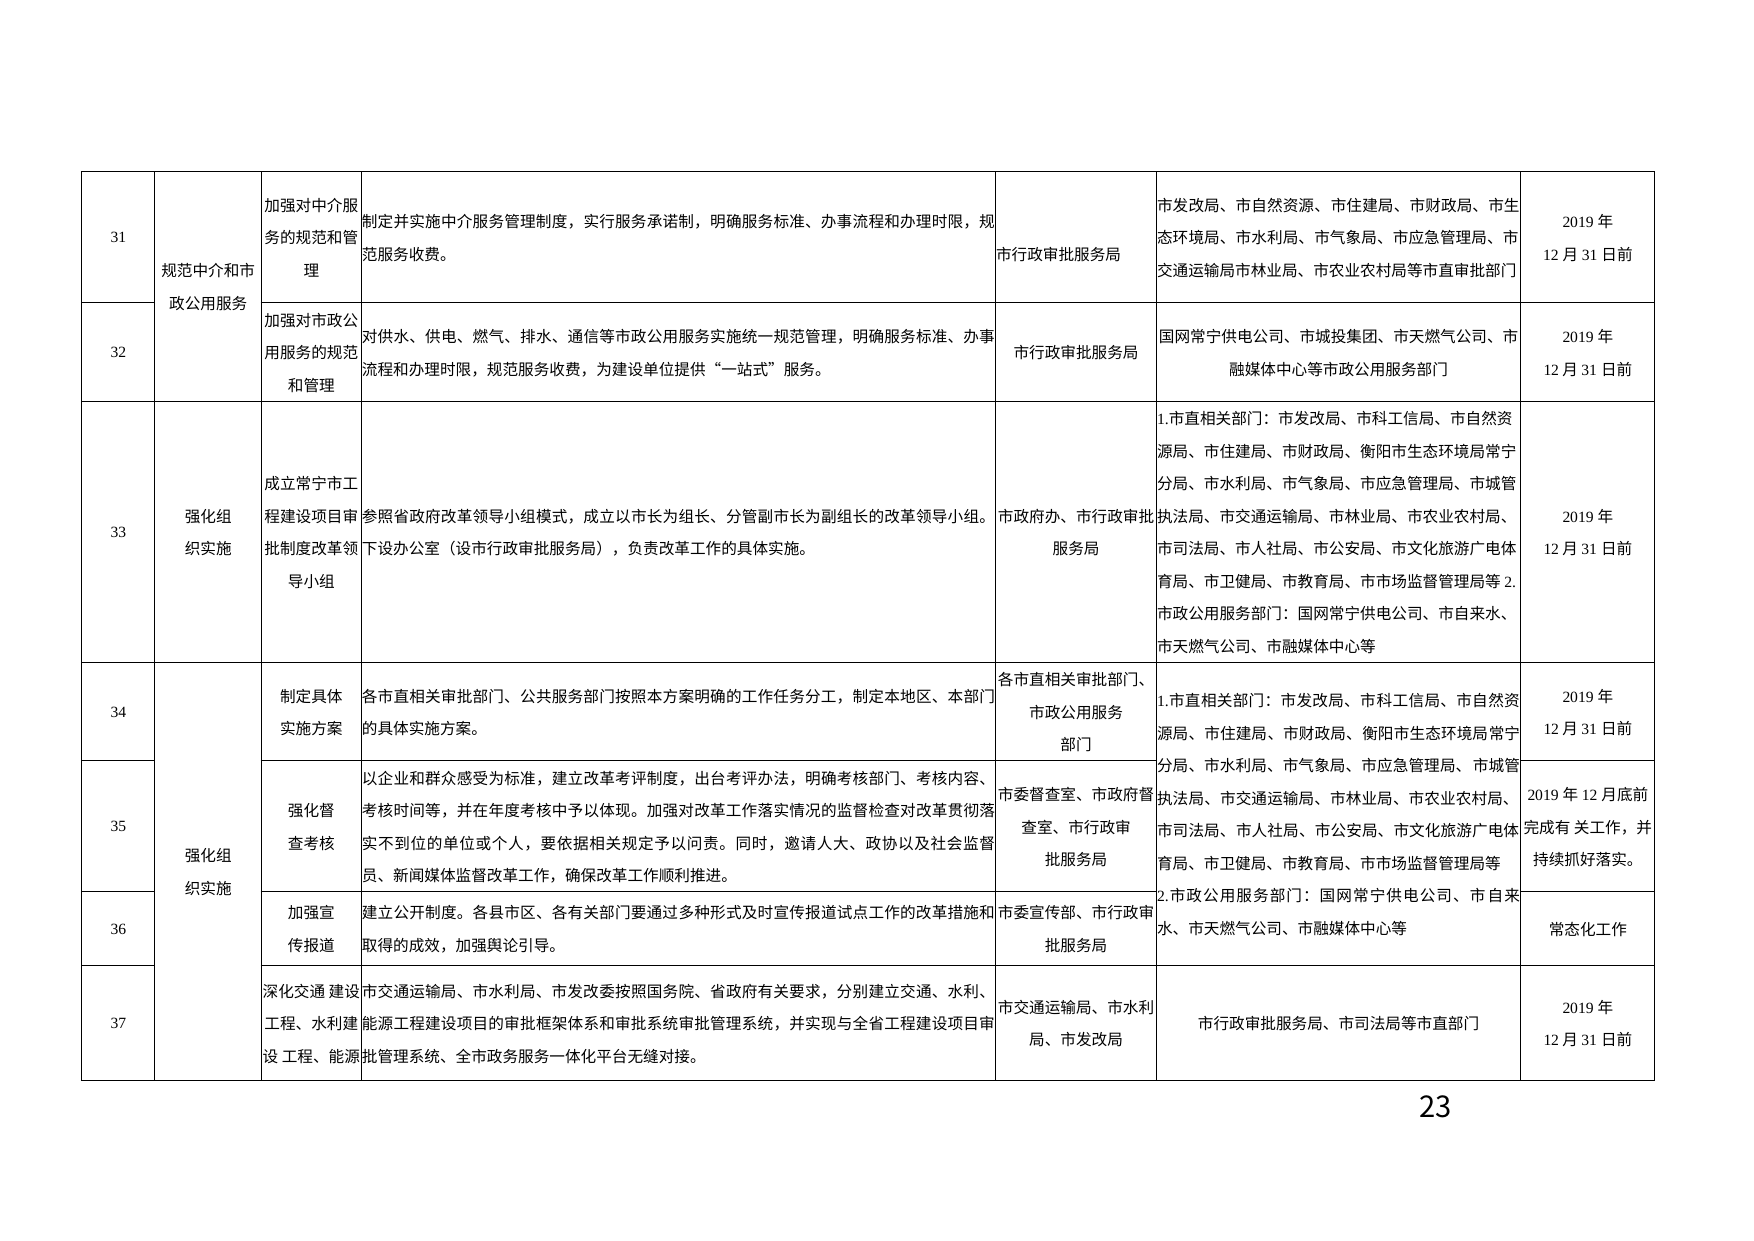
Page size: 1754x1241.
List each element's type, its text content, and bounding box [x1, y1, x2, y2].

table_cell 2019 年 12月 31 日前 [1521, 402, 1654, 662]
table_cell 市行政审批服务局 [996, 303, 1156, 401]
table_cell 各市直相关审批部门、公共服务部门按照本方案明确的工作任务分工，制定本地区、本部门的具体实施方案。 [362, 663, 995, 760]
table_cell 制定并实施中介服务管理制度，实行服务承诺制，明确服务标准、办事流程和办理时限，规范服务收费。 [362, 172, 995, 302]
table_cell 规范中介和市政公用服务 [155, 172, 261, 401]
table_cell 34 [82, 663, 154, 760]
table_cell 各市直相关审批部门、市政公用服务 部门 [996, 663, 1156, 760]
table_cell 2019 年 12月 31 日前 [1521, 303, 1654, 401]
table_cell 强化组 织实施 [155, 402, 261, 662]
table_cell 2019 年 12月 31 日前 [1521, 663, 1654, 760]
table_cell 常态化工作 [1521, 892, 1654, 964]
table_cell 建立公开制度。各县市区、各有关部门要通过多种形式及时宣传报道试点工作的改革措施和取得的成效，加强舆论引导。 [362, 892, 995, 964]
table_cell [262, 966, 361, 1080]
table_cell 国网常宁供电公司、市城投集团、市天燃气公司、市融媒体中心等市政公用服务部门 [1157, 303, 1520, 401]
table_cell 强化组 织实施 [155, 663, 261, 1080]
table_cell 市政府办、市行政审批服务局 [996, 402, 1156, 662]
table_cell 1.市直相关部门：市发改局、市科工信局、市自然资源局、市住建局、市财政局、衡阳市生态环境局常宁分局、市水利局、市气象局、市应急管理局、市城管执法局、市交通运输局、市林业局、市农业农村局、市司法局、市人社局、市公安局、市文化旅游广电体育局、市卫健局、市教育局、市市场监督管理局等 2.市政公用服务部门：国网常宁供电公司、市自来水、市天燃气公司、市融媒体中心等 [1157, 663, 1520, 964]
table_cell 加强对中介服务的规范和管理 [262, 172, 361, 302]
table_cell 2019 年 12月 31 日前 [1521, 966, 1654, 1080]
table_cell 市委督查室、市政府督查室、市行政审 批服务局 [996, 761, 1156, 891]
table_cell 市交通运输局、市水利局、市发改局 [996, 966, 1156, 1080]
table_cell 35 [82, 761, 154, 891]
table_cell 2019 年 12 月底前完成有 关工作，并持续抓好落实。 [1521, 761, 1654, 891]
table_cell 市发改局、市自然资源、市住建局、市财政局、市生态环境局、市水利局、市气象局、市应急管理局、市交通运输局市林业局、市农业农村局等市直审批部门 [1157, 172, 1520, 302]
table_cell 市行政审批服务局 [996, 172, 1156, 302]
table_cell 强化督 查考核 [262, 761, 361, 891]
table_cell 36 [82, 892, 154, 964]
table_cell 32 [82, 303, 154, 401]
table_cell 加强宣 传报道 [262, 892, 361, 964]
table_cell 市行政审批服务局、市司法局等市直部门 [1157, 966, 1520, 1080]
table_cell 33 [82, 402, 154, 662]
table_cell 制定具体 实施方案 [262, 663, 361, 760]
table_cell 37 [82, 966, 154, 1080]
table_cell 成立常宁市工程建设项目审批制度改革领导小组 [262, 402, 361, 662]
table_cell 2019 年 12 月 31 日前 [1521, 172, 1654, 302]
table_cell 对供水、供电、燃气、排水、通信等市政公用服务实施统一规范管理，明确服务标准、办事流程和办理时限，规范服务收费，为建设单位提供“一站式”服务。 [362, 303, 995, 401]
table_cell 31 [82, 172, 154, 302]
table_cell 以企业和群众感受为标准，建立改革考评制度，出台考评办法，明确考核部门、考核内容、考核时间等，并在年度考核中予以体现。加强对改革工作落实情况的监督检查对改革贯彻落实不到位的单位或个人，要依据相关规定予以问责。同时，邀请人大、政协以及社会监督员、新闻媒体监督改革工作，确保改革工作顺利推进。 [362, 761, 995, 891]
table_cell 1.市直相关部门：市发改局、市科工信局、市自然资源局、市住建局、市财政局、衡阳市生态环境局常宁分局、市水利局、市气象局、市应急管理局、市城管执法局、市交通运输局、市林业局、市农业农村局、市司法局、市人社局、市公安局、市文化旅游广电体育局、市卫健局、市教育局、市市场监督管理局等 2.市政公用服务部门：国网常宁供电公司、市自来水、市天燃气公司、市融媒体中心等 [1157, 402, 1520, 662]
table_cell 市委宣传部、市行政审批服务局 [996, 892, 1156, 964]
table_cell 参照省政府改革领导小组模式，成立以市长为组长、分管副市长为副组长的改革领导小组。下设办公室（设市行政审批服务局），负责改革工作的具体实施。 [362, 402, 995, 662]
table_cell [362, 966, 995, 1080]
table_cell 加强对市政公用服务的规范和管理 [262, 303, 361, 401]
